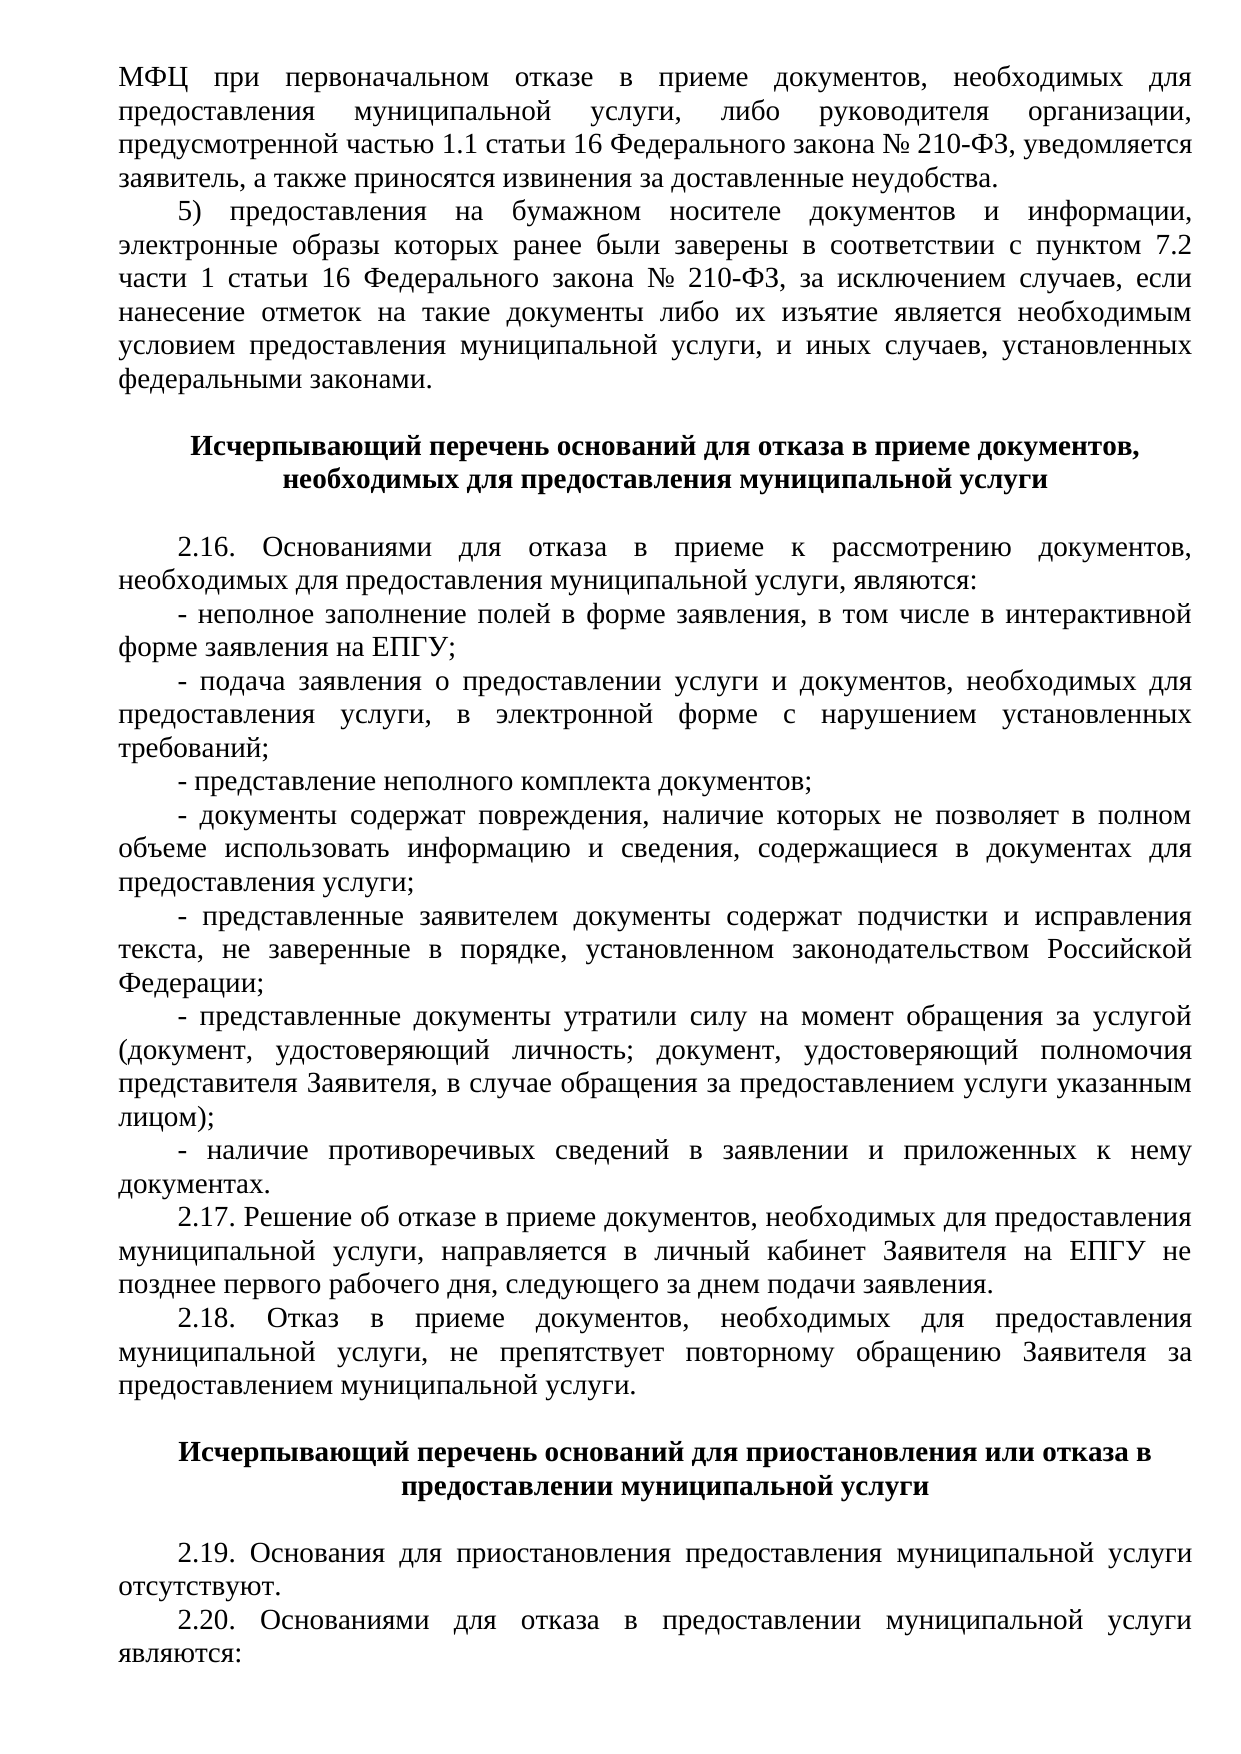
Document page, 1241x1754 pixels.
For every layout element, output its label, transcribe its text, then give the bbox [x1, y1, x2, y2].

text - представленные документы утратили силу на момент обращения за услугой (документ, удостоверяющий личность; документ, удостоверяющий полномочия представителя Заявителя, в случае обращения за предоставлением услуги указанным лицом); [118, 998, 1193, 1132]
text - документы содержат повреждения, наличие которых не позволяет в полном объеме использовать информацию и сведения, содержащиеся в документах для предоставления услуги; [118, 797, 1193, 898]
text 2.16. Основаниями для отказа в приеме к рассмотрению документов, необходимых для предоставления муниципальной услуги, являются: [118, 529, 1193, 596]
text - неполное заполнение полей в форме заявления, в том числе в интерактивной форме заявления на ЕПГУ; [118, 596, 1193, 663]
text 5) предоставления на бумажном носителе документов и информации, электронные образы которых ранее были заверены в соответствии с пунктом 7.2 части 1 статьи 16 Федерального закона № 210-ФЗ, за исключением случаев, если нанесение отметок на такие документы либо их изъятие является необходимым условием предоставления муниципальной услуги, и иных случаев, установленных федеральными законами. [118, 193, 1193, 394]
text - представление неполного комплекта документов; [118, 763, 1193, 797]
text 2.19. Основания для приостановления предоставления муниципальной услуги отсутствуют. [118, 1535, 1193, 1602]
subtitle Исчерпывающий перечень оснований для отказа в приеме документов, необходимых для предоставления муниципальной услуги [138, 428, 1193, 495]
text - наличие противоречивых сведений в заявлении и приложенных к нему документах. [118, 1132, 1193, 1199]
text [118, 59, 1193, 193]
text 2.20. Основаниями для отказа в предоставлении муниципальной услуги являются: [118, 1602, 1193, 1669]
text 2.17. Решение об отказе в приеме документов, необходимых для предоставления муниципальной услуги, направляется в личный кабинет Заявителя на ЕПГУ не позднее первого рабочего дня, следующего за днем подачи заявления. [118, 1199, 1193, 1300]
text - представленные заявителем документы содержат подчистки и исправления текста, не заверенные в порядке, установленном законодательством Российской Федерации; [118, 898, 1193, 998]
subtitle Исчерпывающий перечень оснований для приостановления или отказа в предоставлении муниципальной услуги [138, 1434, 1193, 1501]
text - подача заявления о предоставлении услуги и документов, необходимых для предоставления услуги, в электронной форме с нарушением установленных требований; [118, 663, 1193, 763]
text 2.18. Отказ в приеме документов, необходимых для предоставления муниципальной услуги, не препятствует повторному обращению Заявителя за предоставлением муниципальной услуги. [118, 1300, 1193, 1401]
